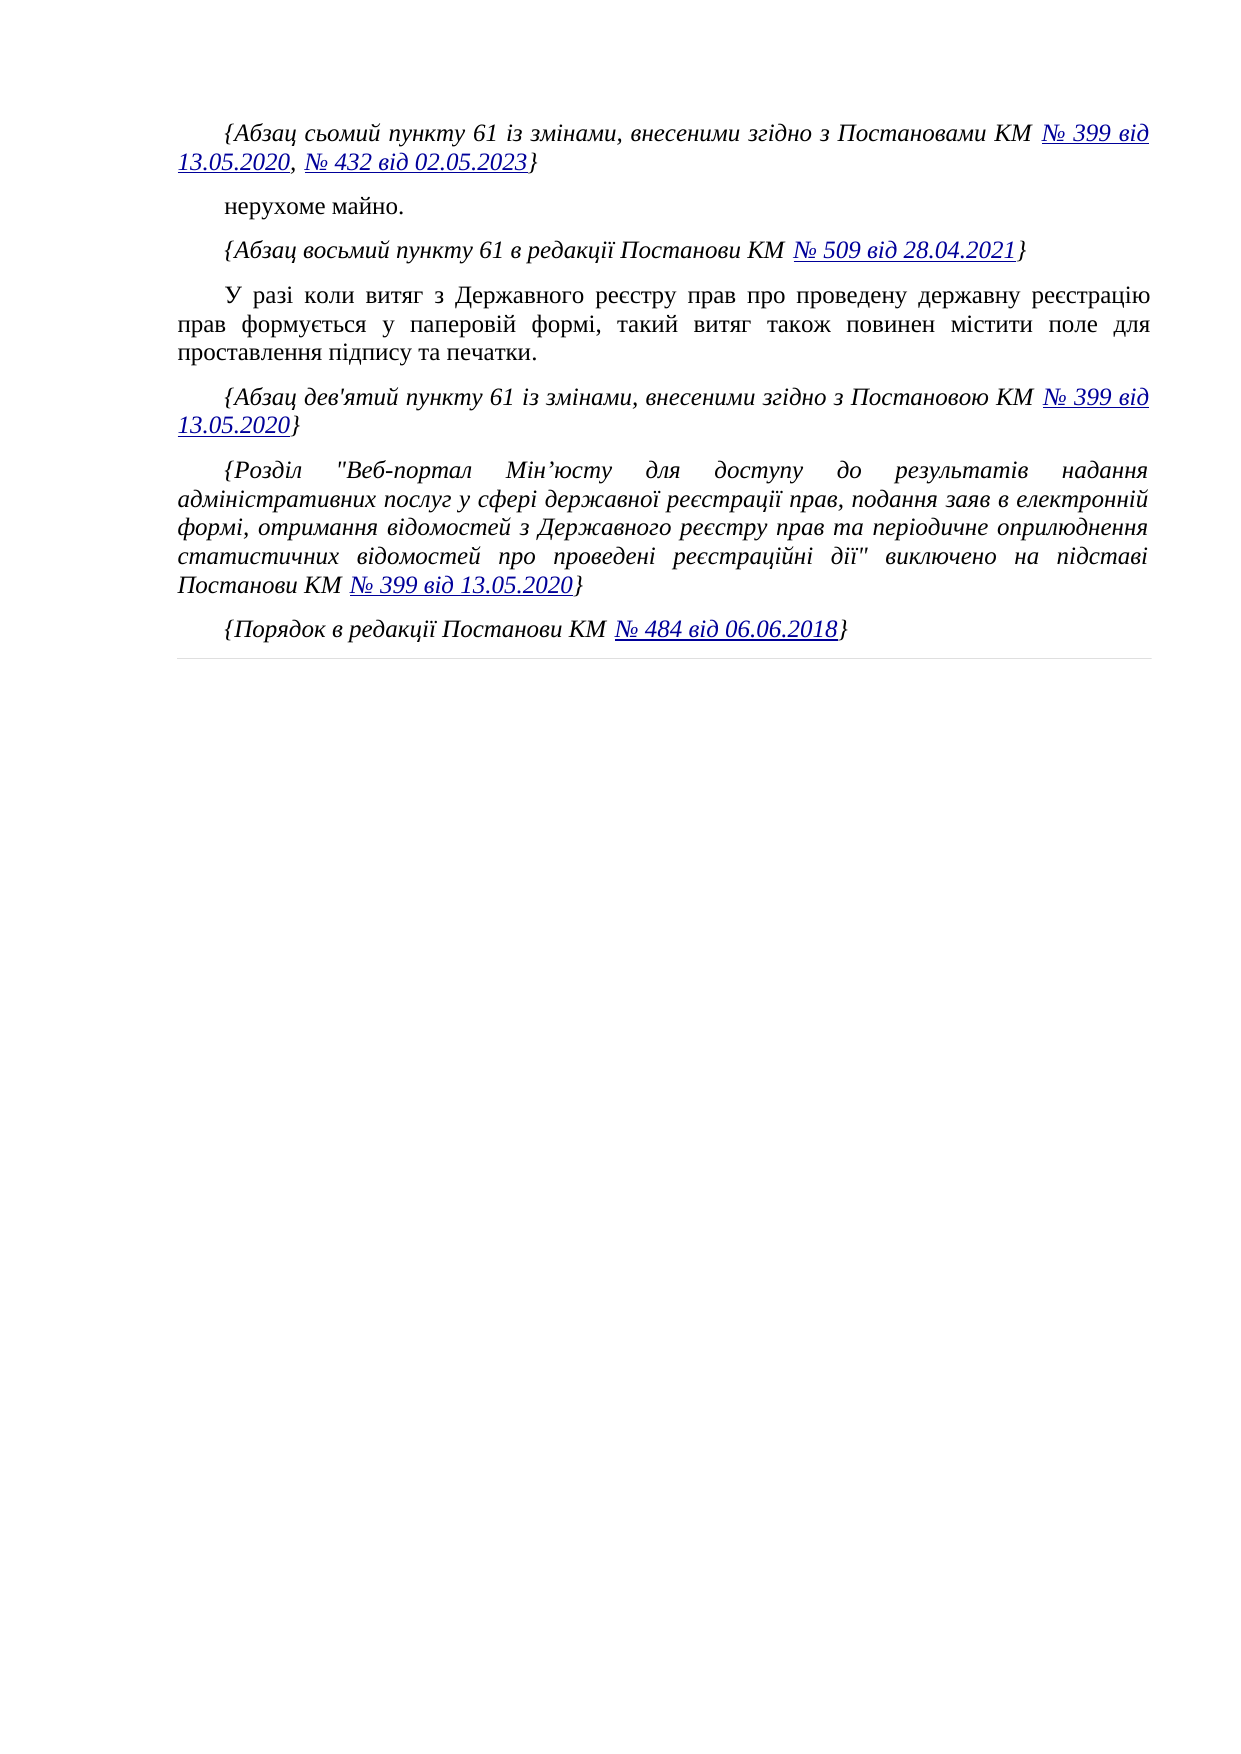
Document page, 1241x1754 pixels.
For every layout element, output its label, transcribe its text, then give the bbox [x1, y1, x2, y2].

text {Порядок в редакції Постанови КМ № 484 від 06.06.2018} [177, 614, 1152, 643]
text {Розділ "Веб-портал Мін’юсту для доступу до результатів надання адміністративних послуг у сфері державної реєстрації прав, подання заяв в електронній формі, отримання відомостей з Державного реєстру прав та періодичне оприлюднення статистичних відомостей про проведені реєстраційні дії" виключено на підставі Постанови КМ № 399 від 13.05.2020} [177, 455, 1152, 599]
text {Абзац дев'ятий пункту 61 із змінами, внесеними згідно з Постановою КМ № 399 від 13.05.2020} [177, 382, 1152, 439]
text {Абзац сьомий пункту 61 із змінами, внесеними згідно з Постановами КМ № 399 від 13.05.2020, № 432 від 02.05.2023} [177, 118, 1152, 176]
text {Абзац восьмий пункту 61 в редакції Постанови КМ № 509 від 28.04.2021} [177, 236, 1152, 264]
text У разі коли витяг з Державного реєстру прав про проведену державну реєстрацію прав формується у паперовій формі, такий витяг також повинен містити поле для проставлення підпису та печатки. [177, 280, 1152, 366]
text нерухоме майно. [177, 191, 1152, 220]
